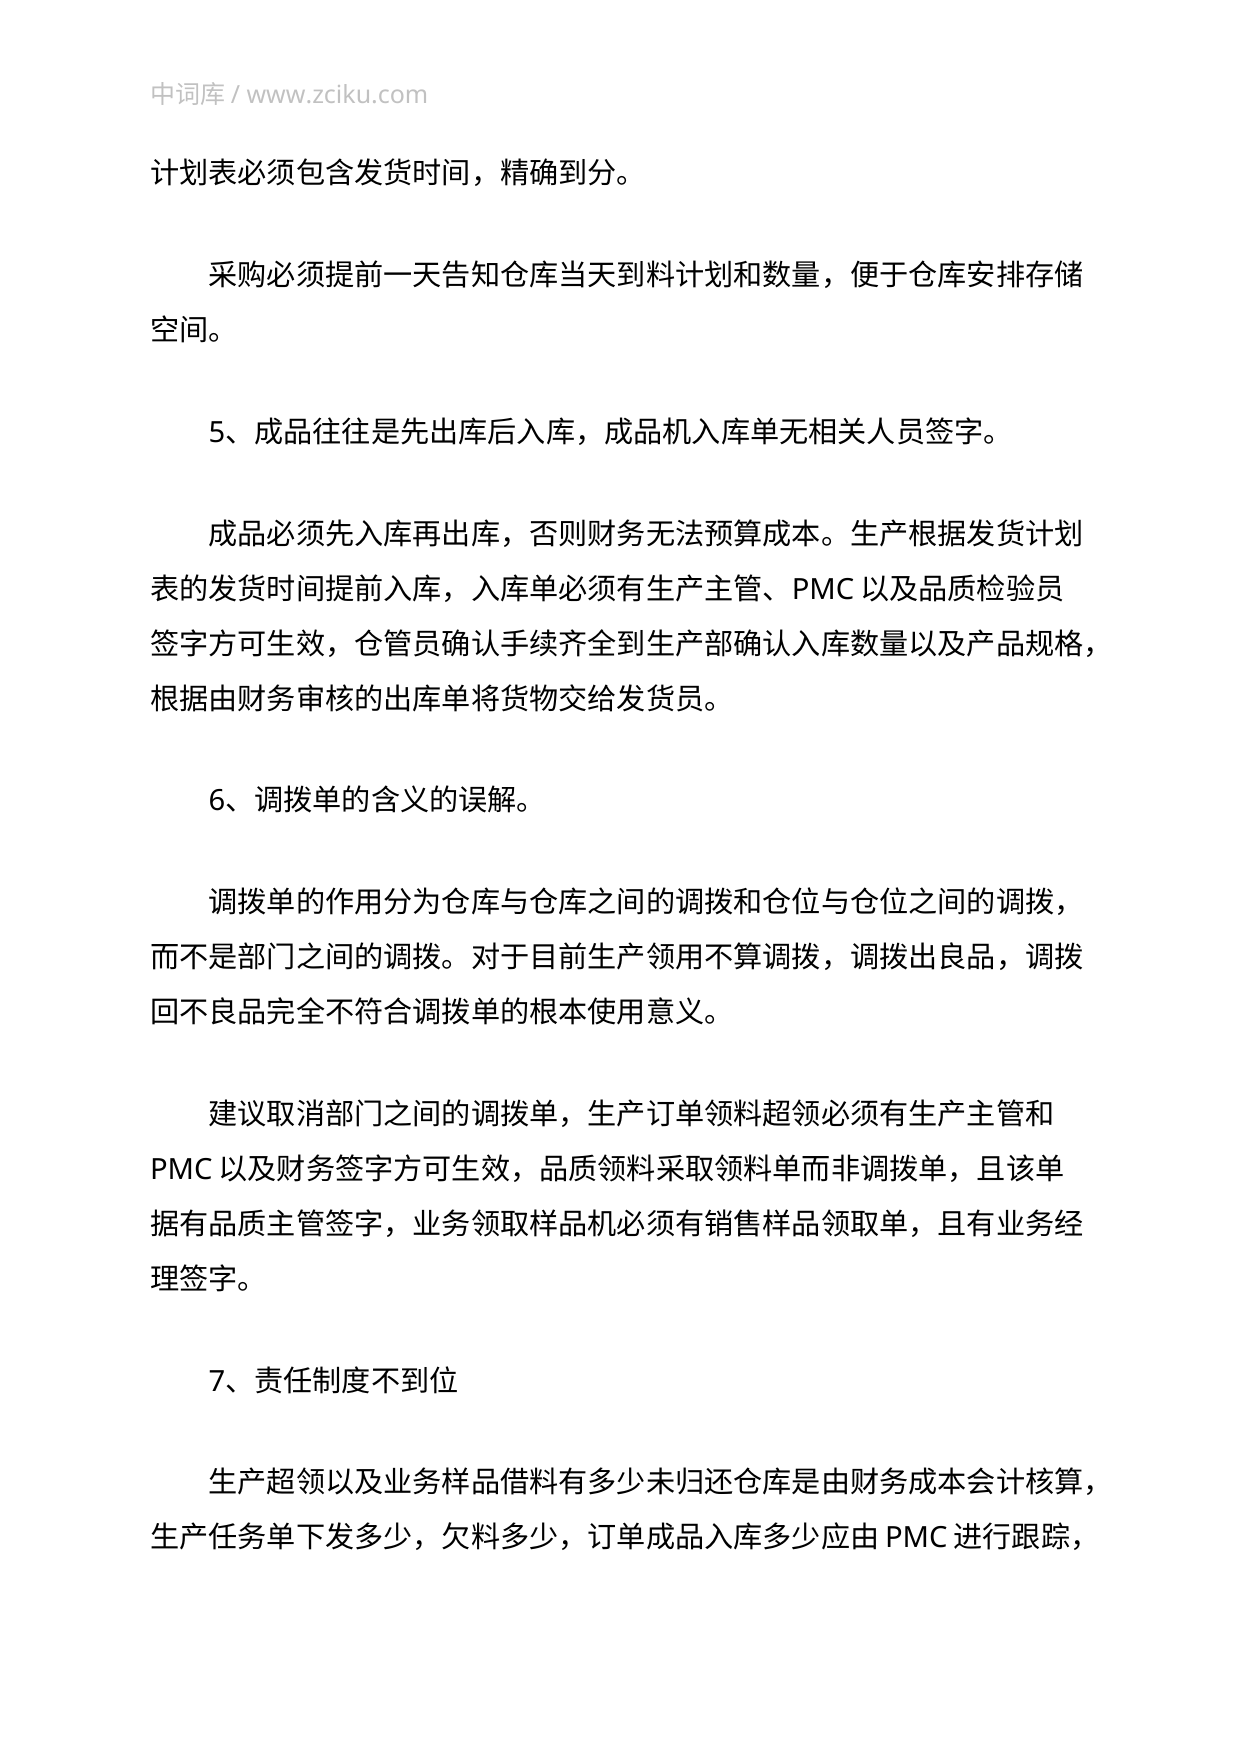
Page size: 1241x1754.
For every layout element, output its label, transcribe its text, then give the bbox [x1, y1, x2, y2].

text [150, 150, 1090, 192]
text 调拨单的作用分为仓库与仓库之间的调拨和仓位与仓位之间的调拨，而不是部门之间的调拨。对于目前生产领用不算调拨，调拨出良品，调拨回不良品完全不符合调拨单的根本使用意义。 [150, 879, 1090, 1031]
text 7、责任制度不到位 [150, 1357, 1090, 1399]
text 5、成品往往是先出库后入库，成品机入库单无相关人员签字。 [150, 408, 1090, 451]
text 采购必须提前一天告知仓库当天到料计划和数量，便于仓库安排存储空间。 [150, 252, 1090, 349]
text 6、调拨单的含义的误解。 [150, 777, 1090, 819]
text 建议取消部门之间的调拨单，生产订单领料超领必须有生产主管和PMC以及财务签字方可生效，品质领料采取领料单而非调拨单，且该单据有品质主管签字，业务领取样品机必须有销售样品领取单，且有业务经理签字。 [150, 1091, 1090, 1298]
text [150, 1459, 1090, 1556]
text 成品必须先入库再出库，否则财务无法预算成本。生产根据发货计划表的发货时间提前入库，入库单必须有生产主管、PMC以及品质检验员签字方可生效，仓管员确认手续齐全到生产部确认入库数量以及产品规格，根据由财务审核的出库单将货物交给发货员。 [150, 510, 1090, 717]
